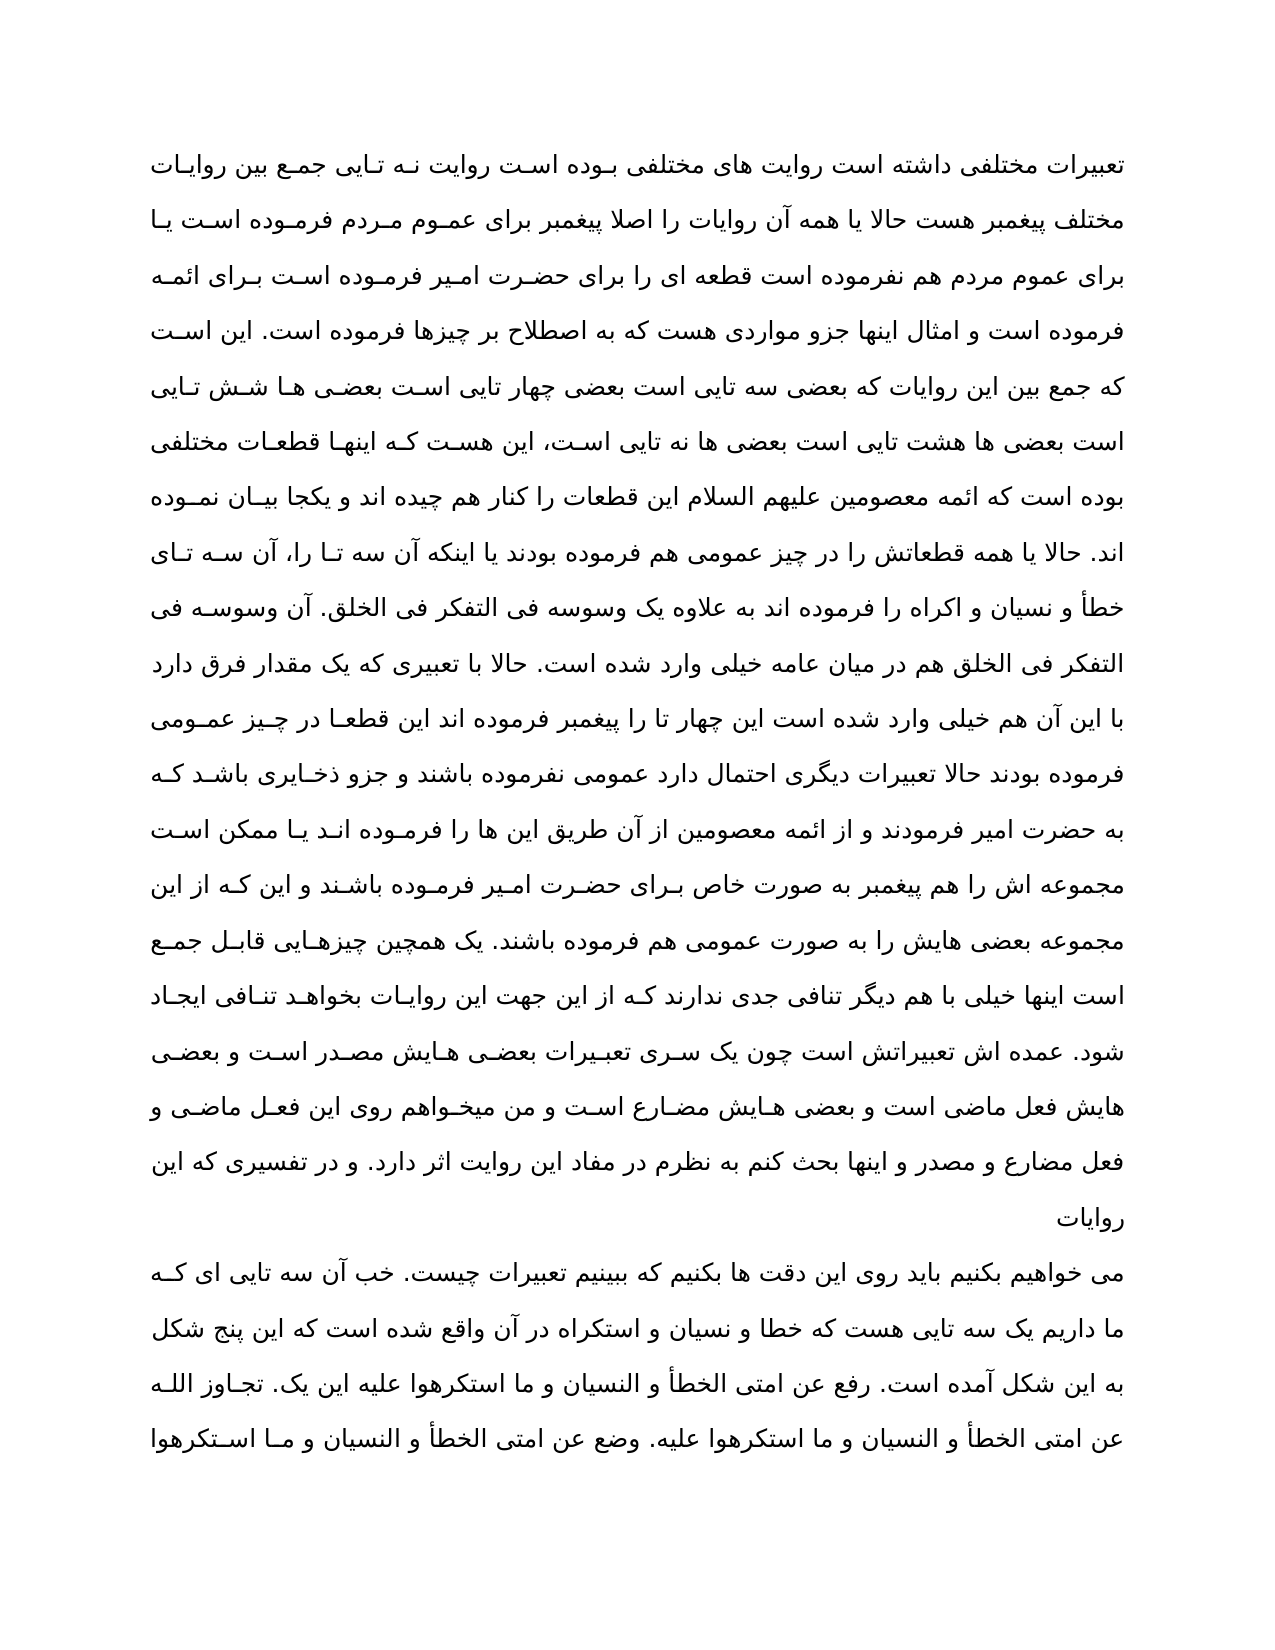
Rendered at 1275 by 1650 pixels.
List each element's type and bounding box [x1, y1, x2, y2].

text [150, 1258, 1125, 1454]
text [150, 150, 1125, 1232]
